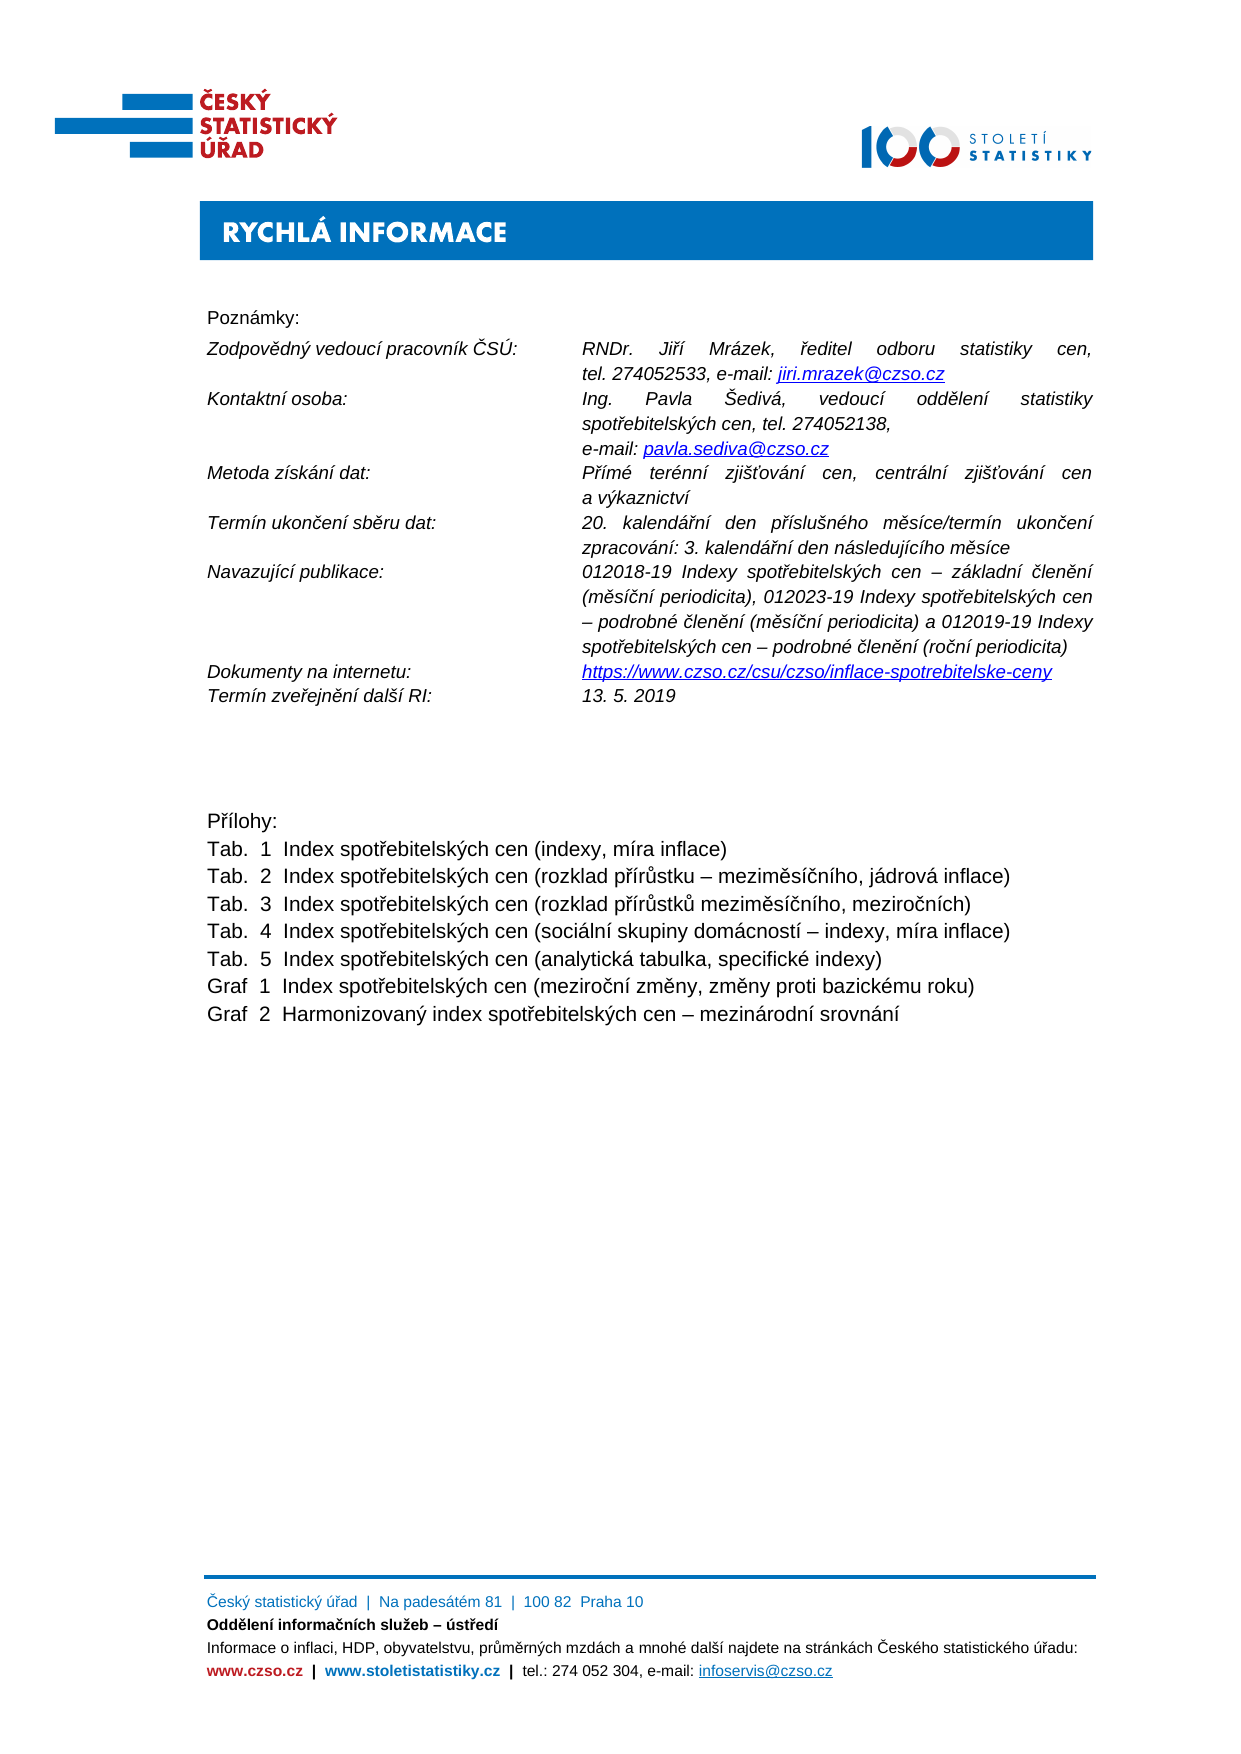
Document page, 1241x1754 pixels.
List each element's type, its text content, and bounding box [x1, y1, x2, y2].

text Dokumenty na internetu: https://www.czso.cz/csu/czso/inflace-spotrebitelske-ceny [207, 660, 1092, 682]
text Kontaktní osoba: Ing. Pavla Šedivá, vedoucí oddělení statistiky spotřebitelských cen, tel. 274052138, [207, 388, 1092, 434]
text Poznámky: [207, 307, 1092, 329]
picture [861, 126, 1092, 168]
text Graf 1 Index spotřebitelských cen (meziroční změny, změny proti bazickému roku) [207, 974, 1092, 998]
text Termín ukončení sběru dat: 20. kalendářní den příslušného měsíce/termín ukončení zpracování: 3. kalendářní den následujícího měsíce [207, 512, 1092, 558]
text e-mail: pavla.sediva@czso.cz [207, 437, 1092, 459]
text Metoda získání dat: Přímé terénní zjišťování cen, centrální zjišťování cen a výkaznictví [207, 462, 1092, 508]
text Tab. 2 Index spotřebitelských cen (rozklad přírůstku – meziměsíčního, jádrová inflace) [207, 864, 1092, 888]
text Graf 2 Harmonizovaný index spotřebitelských cen – mezinárodní srovnání [207, 1002, 1092, 1026]
text Tab. 3 Index spotřebitelských cen (rozklad přírůstků meziměsíčního, meziročních) [207, 892, 1092, 916]
text Navazující publikace: 012018-19 Indexy spotřebitelských cen – základní členění (měsíční periodicita), 012023-19 Indexy spotřebitelských cen – podrobné členění (měsíční periodicita) a 012019-19 Indexy spotřebitelských cen – podrobné členění (roční periodicita) [207, 561, 1092, 657]
text Tab. 1 Index spotřebitelských cen (indexy, míra inflace) [207, 837, 1092, 861]
text Zodpovědný vedoucí pracovník ČSÚ: RNDr. Jiří Mrázek, ředitel odboru statistiky cen, tel. 274052533, e-mail: jiri.mrazek@czso.cz [207, 338, 1092, 384]
text Tab. 5 Index spotřebitelských cen (analytická tabulka, specifické indexy) [207, 947, 1092, 971]
text Termín zveřejnění další RI: 13. 5. 2019 [207, 685, 1092, 707]
text Přílohy: [207, 809, 1092, 833]
text Tab. 4 Index spotřebitelských cen (sociální skupiny domácností – indexy, míra inflace) [207, 919, 1092, 943]
